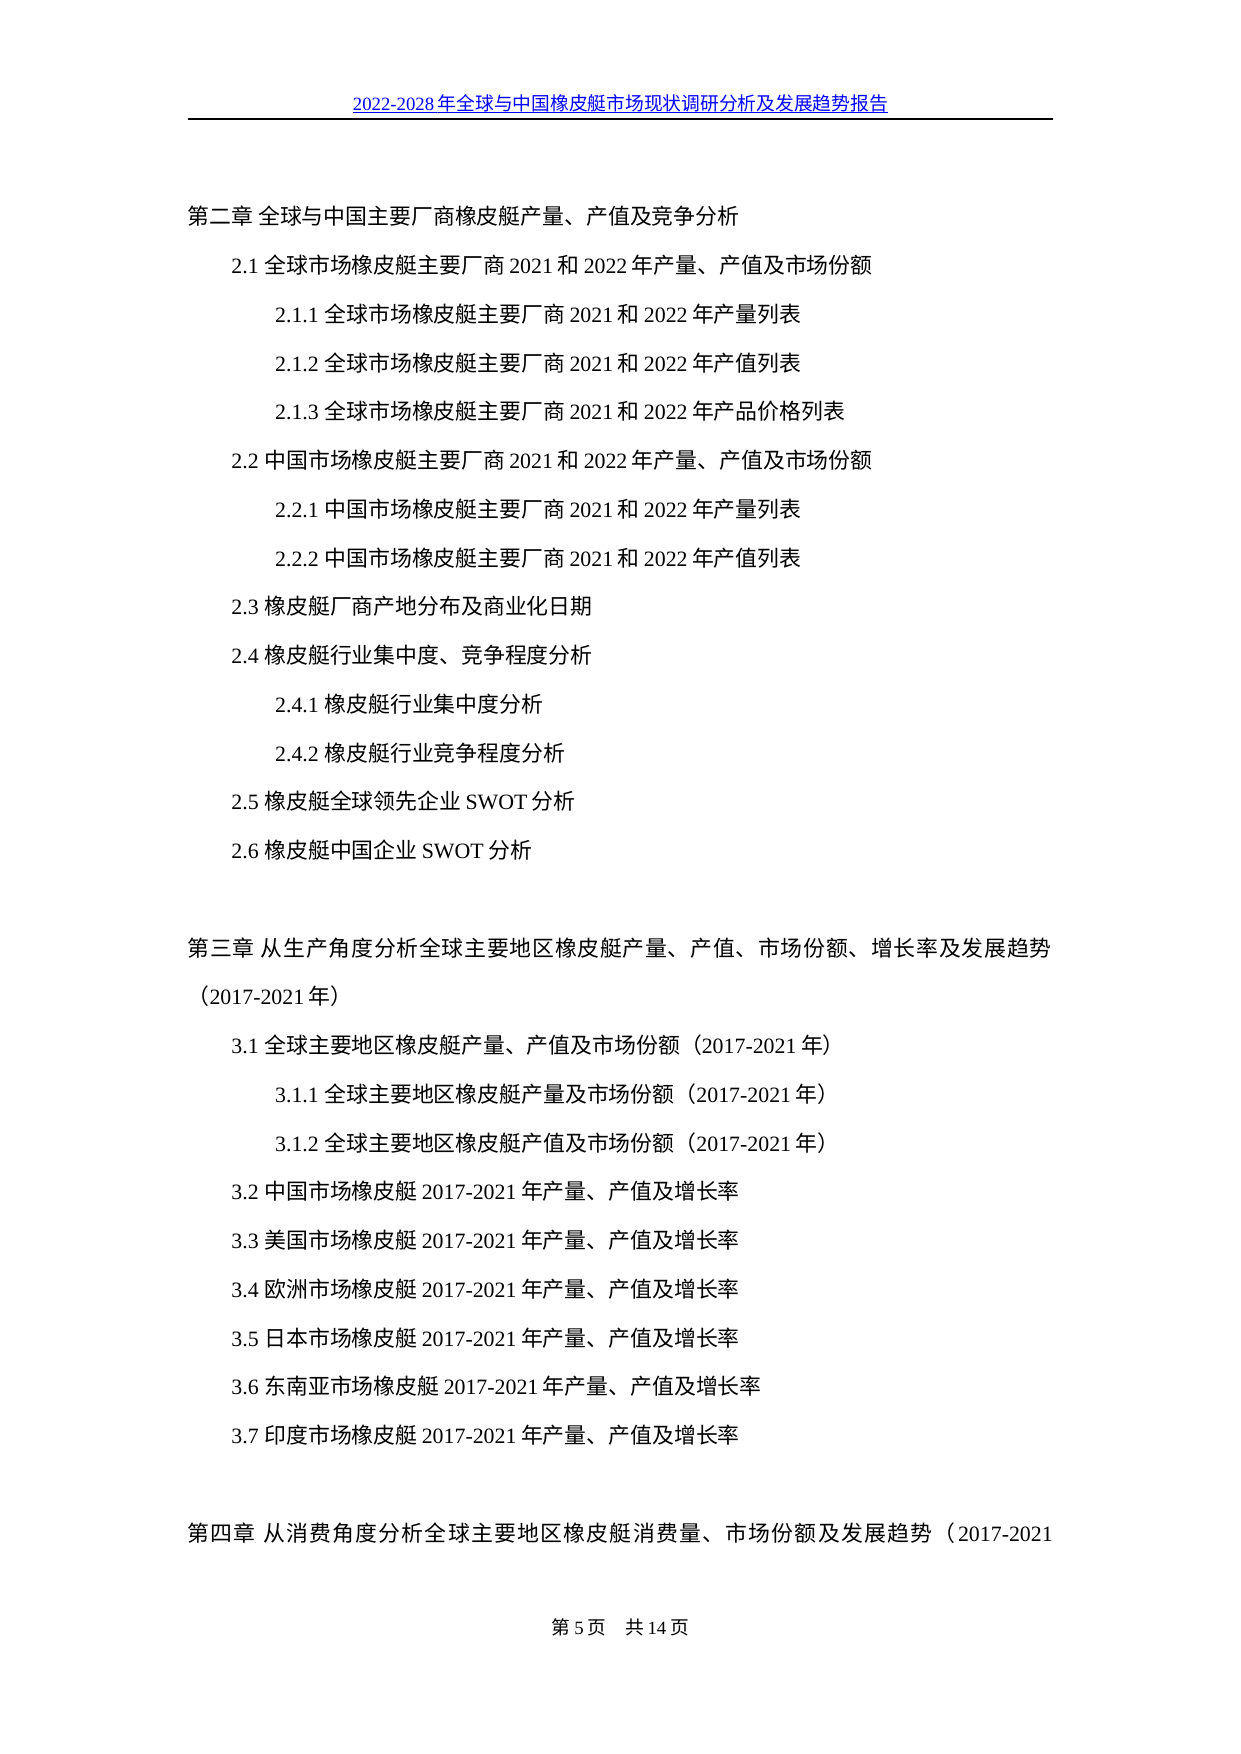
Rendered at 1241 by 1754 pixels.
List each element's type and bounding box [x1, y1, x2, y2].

text [187, 150, 1053, 1548]
